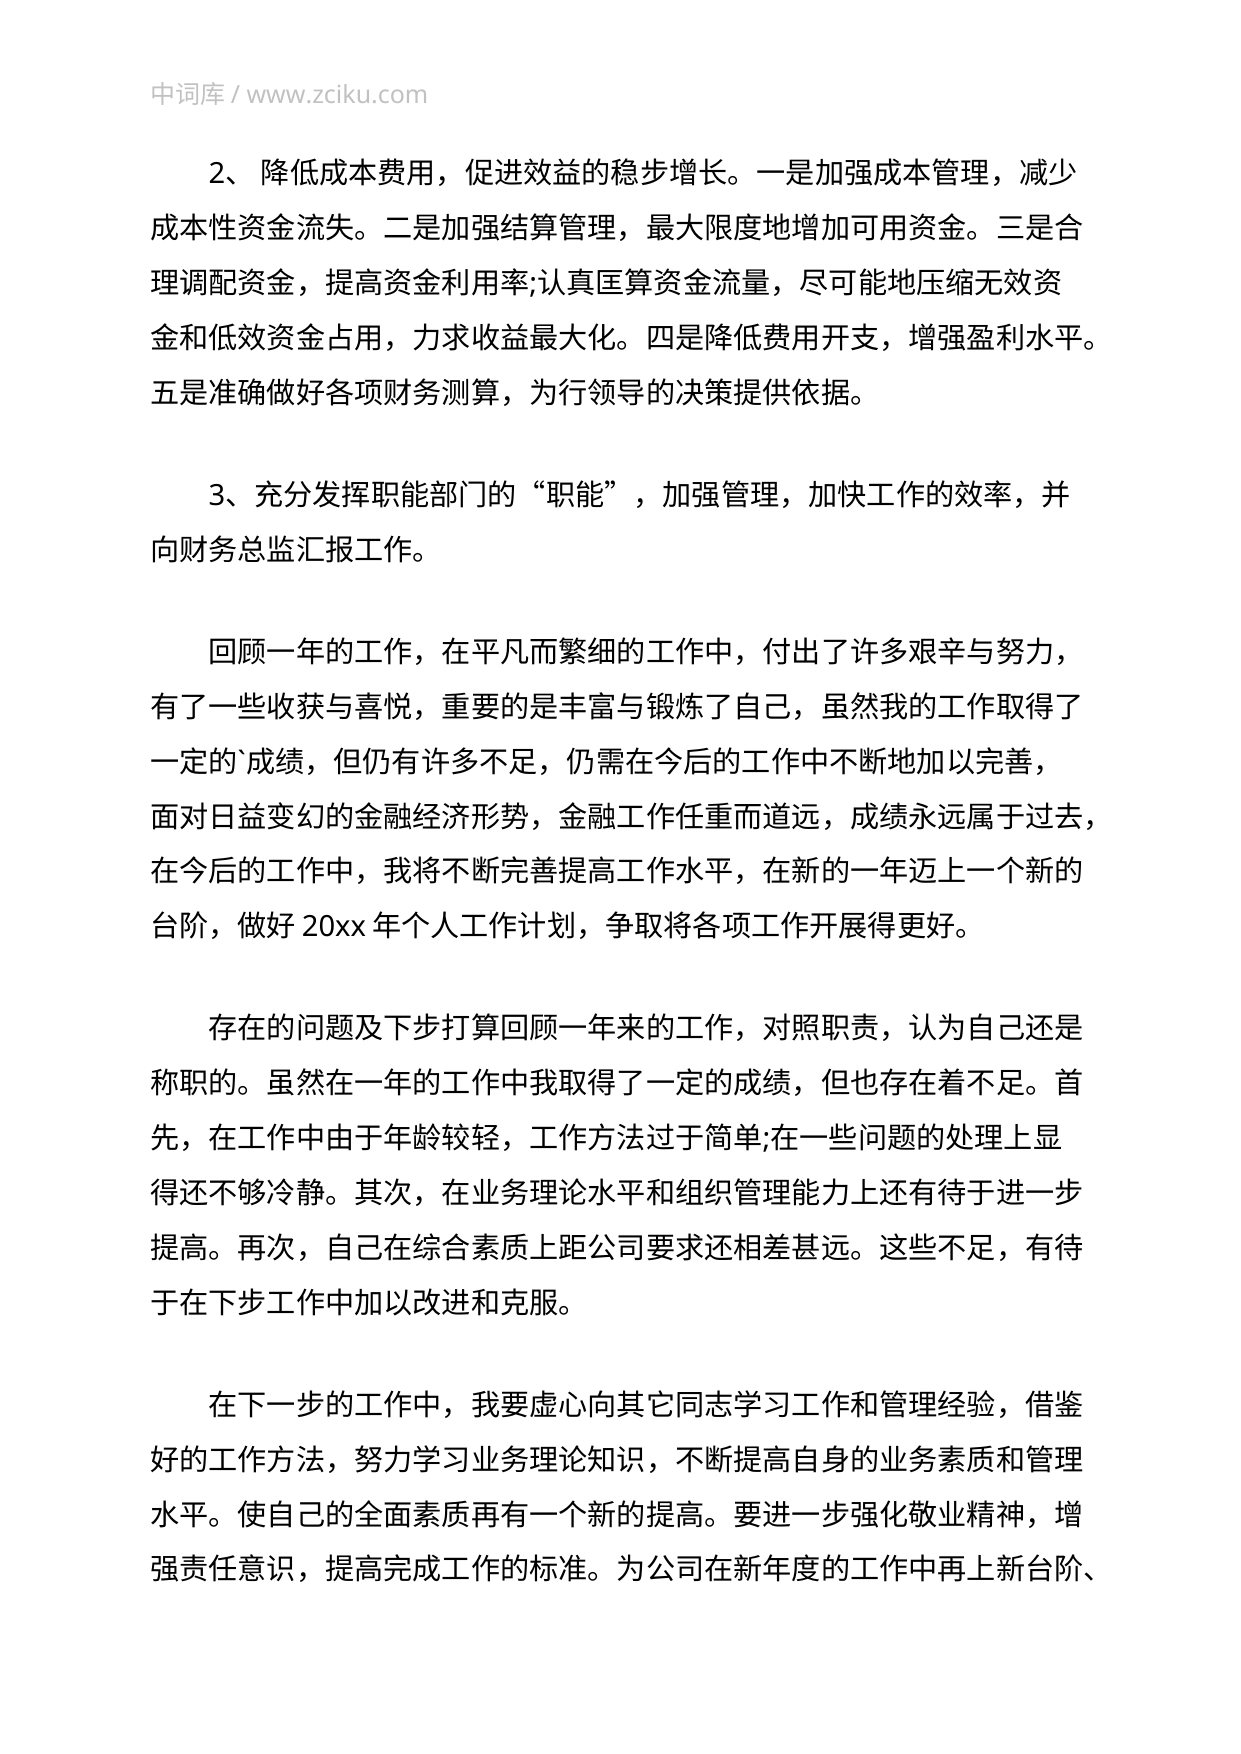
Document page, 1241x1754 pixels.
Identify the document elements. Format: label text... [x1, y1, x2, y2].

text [150, 1381, 1090, 1588]
text 3、充分发挥职能部门的“职能”，加强管理，加快工作的效率，并向财务总监汇报工作。 [150, 472, 1090, 569]
text 存在的问题及下步打算回顾一年来的工作，对照职责，认为自己还是称职的。虽然在一年的工作中我取得了一定的成绩，但也存在着不足。首先，在工作中由于年龄较轻，工作方法过于简单;在一些问题的处理上显得还不够冷静。其次，在业务理论水平和组织管理能力上还有待于进一步提高。再次，自己在综合素质上距公司要求还相差甚远。这些不足，有待于在下步工作中加以改进和克服。 [150, 1005, 1090, 1322]
text 2、 降低成本费用，促进效益的稳步增长。一是加强成本管理，减少成本性资金流失。二是加强结算管理，最大限度地增加可用资金。三是合理调配资金，提高资金利用率;认真匡算资金流量，尽可能地压缩无效资金和低效资金占用，力求收益最大化。四是降低费用开支，增强盈利水平。五是准确做好各项财务测算，为行领导的决策提供依据。 [150, 150, 1090, 412]
text 回顾一年的工作，在平凡而繁细的工作中，付出了许多艰辛与努力，有了一些收获与喜悦，重要的是丰富与锻炼了自己，虽然我的工作取得了一定的`成绩，但仍有许多不足，仍需在今后的工作中不断地加以完善，面对日益变幻的金融经济形势，金融工作任重而道远，成绩永远属于过去，在今后的工作中，我将不断完善提高工作水平，在新的一年迈上一个新的台阶，做好20xx年个人工作计划，争取将各项工作开展得更好。 [150, 628, 1090, 945]
